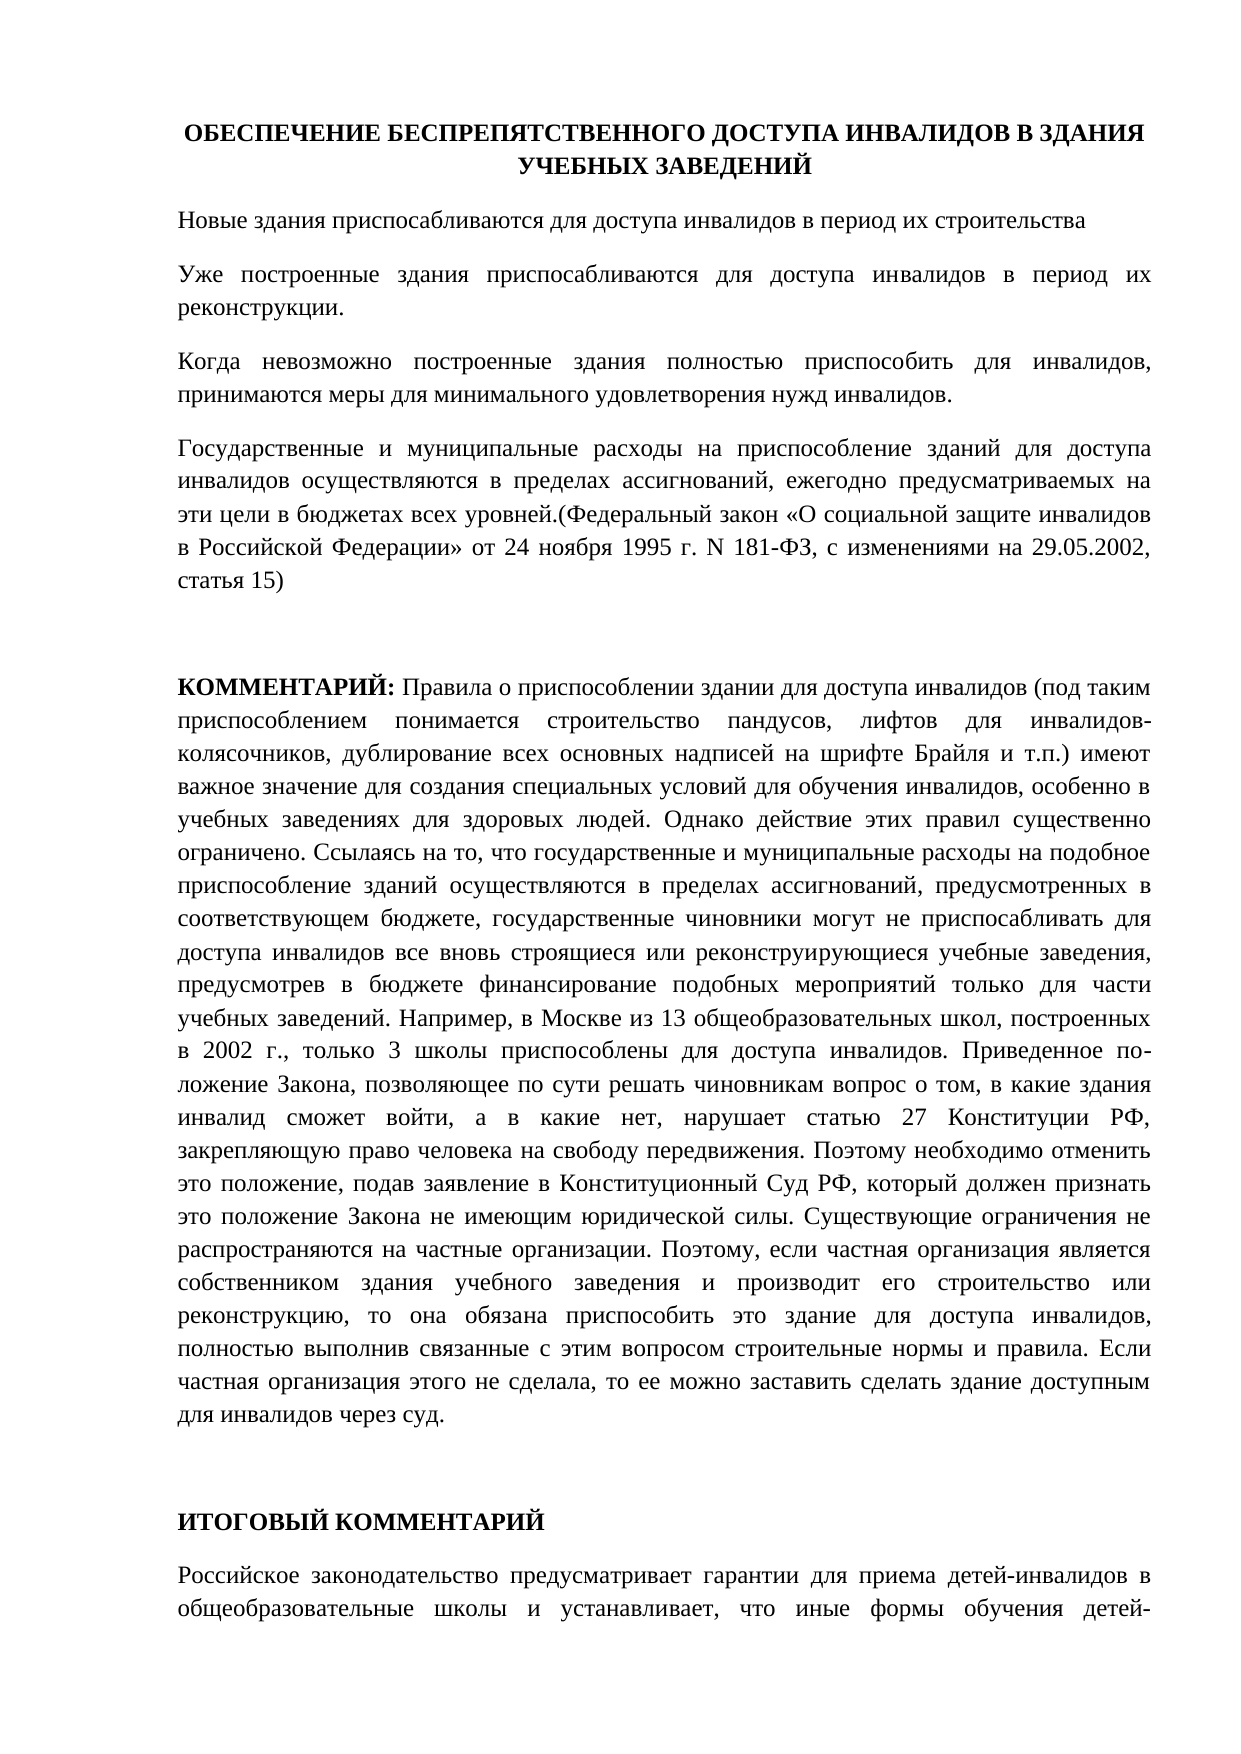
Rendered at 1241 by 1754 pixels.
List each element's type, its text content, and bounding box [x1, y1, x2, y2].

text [177, 1560, 1152, 1622]
text ИТОГОВЫЙ КОММЕНТАРИЙ [177, 1507, 1152, 1535]
text Уже построенные здания приспосабливаются для доступа инвалидов в период их реконструкции. [177, 259, 1152, 321]
text КОММЕНТАРИЙ: Правила о приспособлении здании для доступа инвалидов (под таким приспособлением понимается строительство пандусов, лифтов для инвалидов-колясочников, дублирование всех основных надписей на шрифте Брайля и т.п.) имеют важное значение для создания специальных условий для обучения инвалидов, особенно в учебных заведениях для здоровых людей. Однако действие этих правил существенно ограничено. Ссылаясь на то, что государственные и муниципальные расходы на подобное приспособление зданий осуществляются в пределах ассигнований, предусмотренных в соответствующем бюджете, государственные чиновники могут не приспосабливать для доступа инвалидов все вновь строящиеся или реконструирующиеся учебные заведения, предусмотрев в бюджете финансирование подобных мероприятий только для части учебных заведений. Например, в Москве из 13 общеобразовательных школ, построенных в 2002 г., только 3 школы приспособлены для доступа инвалидов. Приведенное положение Закона, позволяющее по сути решать чиновникам вопрос о том, в какие здания инвалид сможет войти, а в какие нет, нарушает статью 27 Конституции РФ, закрепляющую право человека на свободу передвижения. Поэтому необходимо отменить это положение, подав заявление в Конституционный Суд РФ, который должен признать это положение Закона не имеющим юридической силы. Существующие ограничения не распространяются на частные организации. Поэтому, если частная организация является собственником здания учебного заведения и производит его строительство или реконструкцию, то она обязана приспособить это здание для доступа инвалидов, полностью выполнив связанные с этим вопросом строительные нормы и правила. Если частная организация этого не сделала, то ее можно заставить сделать здание доступным для инвалидов через суд. [177, 672, 1152, 1428]
text Новые здания приспосабливаются для доступа инвалидов в период их строительства [177, 205, 1152, 234]
text ОБЕСПЕЧЕНИЕ БЕСПРЕПЯТСТВЕННОГО ДОСТУПА ИНВАЛИДОВ В ЗДАНИЯ УЧЕБНЫХ ЗАВЕДЕНИЙ [177, 118, 1152, 180]
text Когда невозможно построенные здания полностью приспособить для инвалидов, принимаются меры для минимального удовлетворения нужд инвалидов. [177, 346, 1152, 407]
text Государственные и муниципальные расходы на приспособление зданий для доступа инвалидов осуществляются в пределах ассигнований, ежегодно предусматриваемых на эти цели в бюджетах всех уровней.(Федеральный закон «О социальной защите инвалидов в Российской Федерации» от 24 ноября 1995 г. N 181-ФЗ, с изменениями на 29.05.2002, статья 15) [177, 433, 1152, 593]
